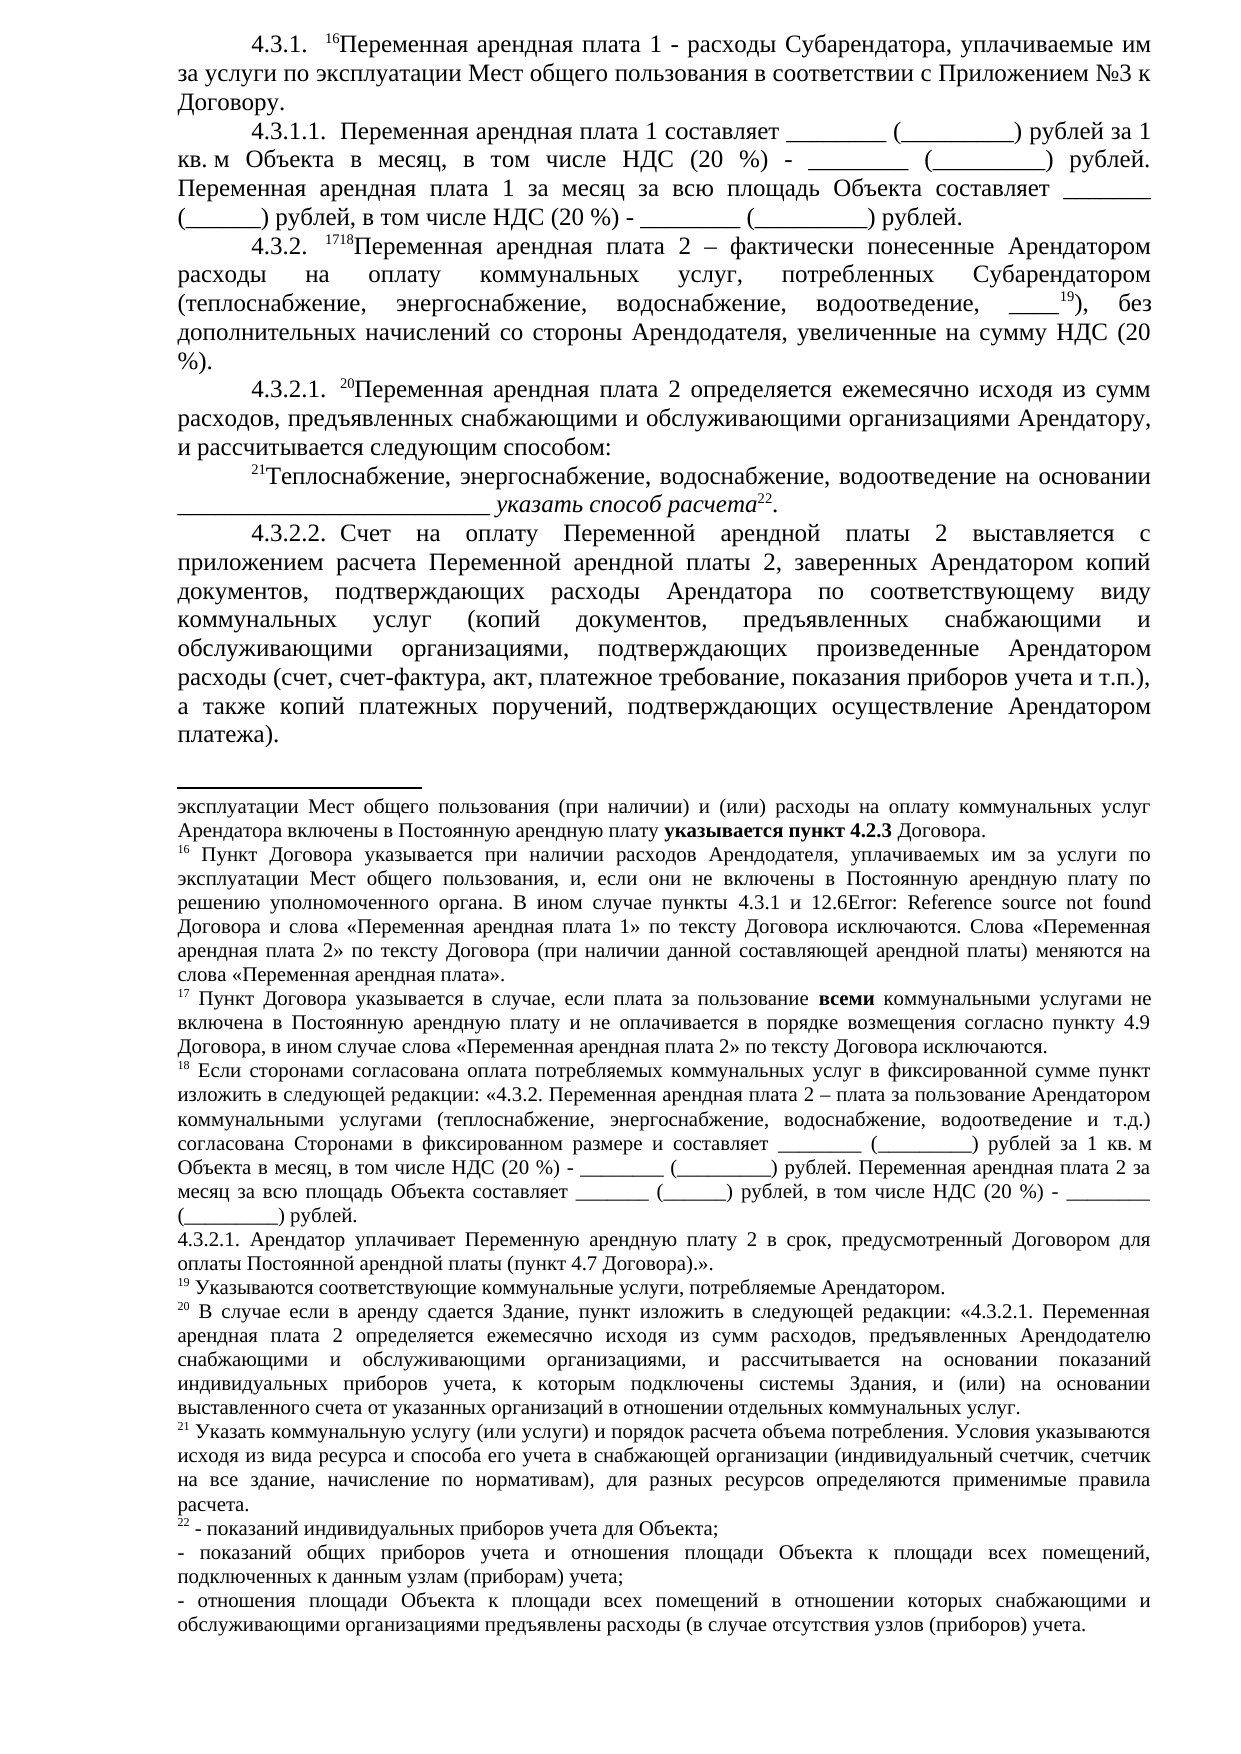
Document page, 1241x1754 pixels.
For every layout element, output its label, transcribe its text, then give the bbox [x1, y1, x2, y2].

list Счет на оплату Переменной арендной платы 2 выставляется с приложением расчета Переменной арендной платы 2, заверенных Арендатором копий документов, подтверждающих расходы Арендатора по соответствующему виду коммунальных услуг (копий документов, предъявленных снабжающими и обслуживающими организациями, подтверждающих произведенные Арендатором расходы (счет, счет-фактура, акт, платежное требование, показания приборов учета и т.п.), а также копий платежных поручений, подтверждающих осуществление Арендатором платежа). [177, 518, 1152, 748]
list Теплоснабжение, энергоснабжение, водоснабжение, водоотведение на основании _________________________ указать способ расчета. [177, 461, 1152, 518]
list Переменная арендная плата 2 определяется ежемесячно исходя из сумм расходов, предъявленных снабжающими и обслуживающими организациями Арендатору, и рассчитывается следующим способом: [177, 374, 1152, 461]
list Переменная арендная плата 1 составляет ________ (_________) рублей за 1 кв. м Объекта в месяц, в том числе НДС (20 %) - ________ (_________) рублей. Переменная арендная плата 1 за месяц за всю площадь Объекта составляет _______ (______) рублей, в том числе НДС (20 %) - ________ (_________) рублей. [177, 116, 1152, 231]
list Переменная арендная плата 2 – фактически понесенные Арендатором расходы на оплату коммунальных услуг, потребленных Субарендатором (теплоснабжение, энергоснабжение, водоснабжение, водоотведение, ____), без дополнительных начислений со стороны Арендодателя, увеличенные на сумму НДС (20 %). [177, 231, 1152, 374]
list Переменная арендная плата 1 - расходы Субарендатора, уплачиваемые им за услуги по эксплуатации Мест общего пользования в соответствии с Приложением №3 к Договору. [177, 29, 1152, 116]
